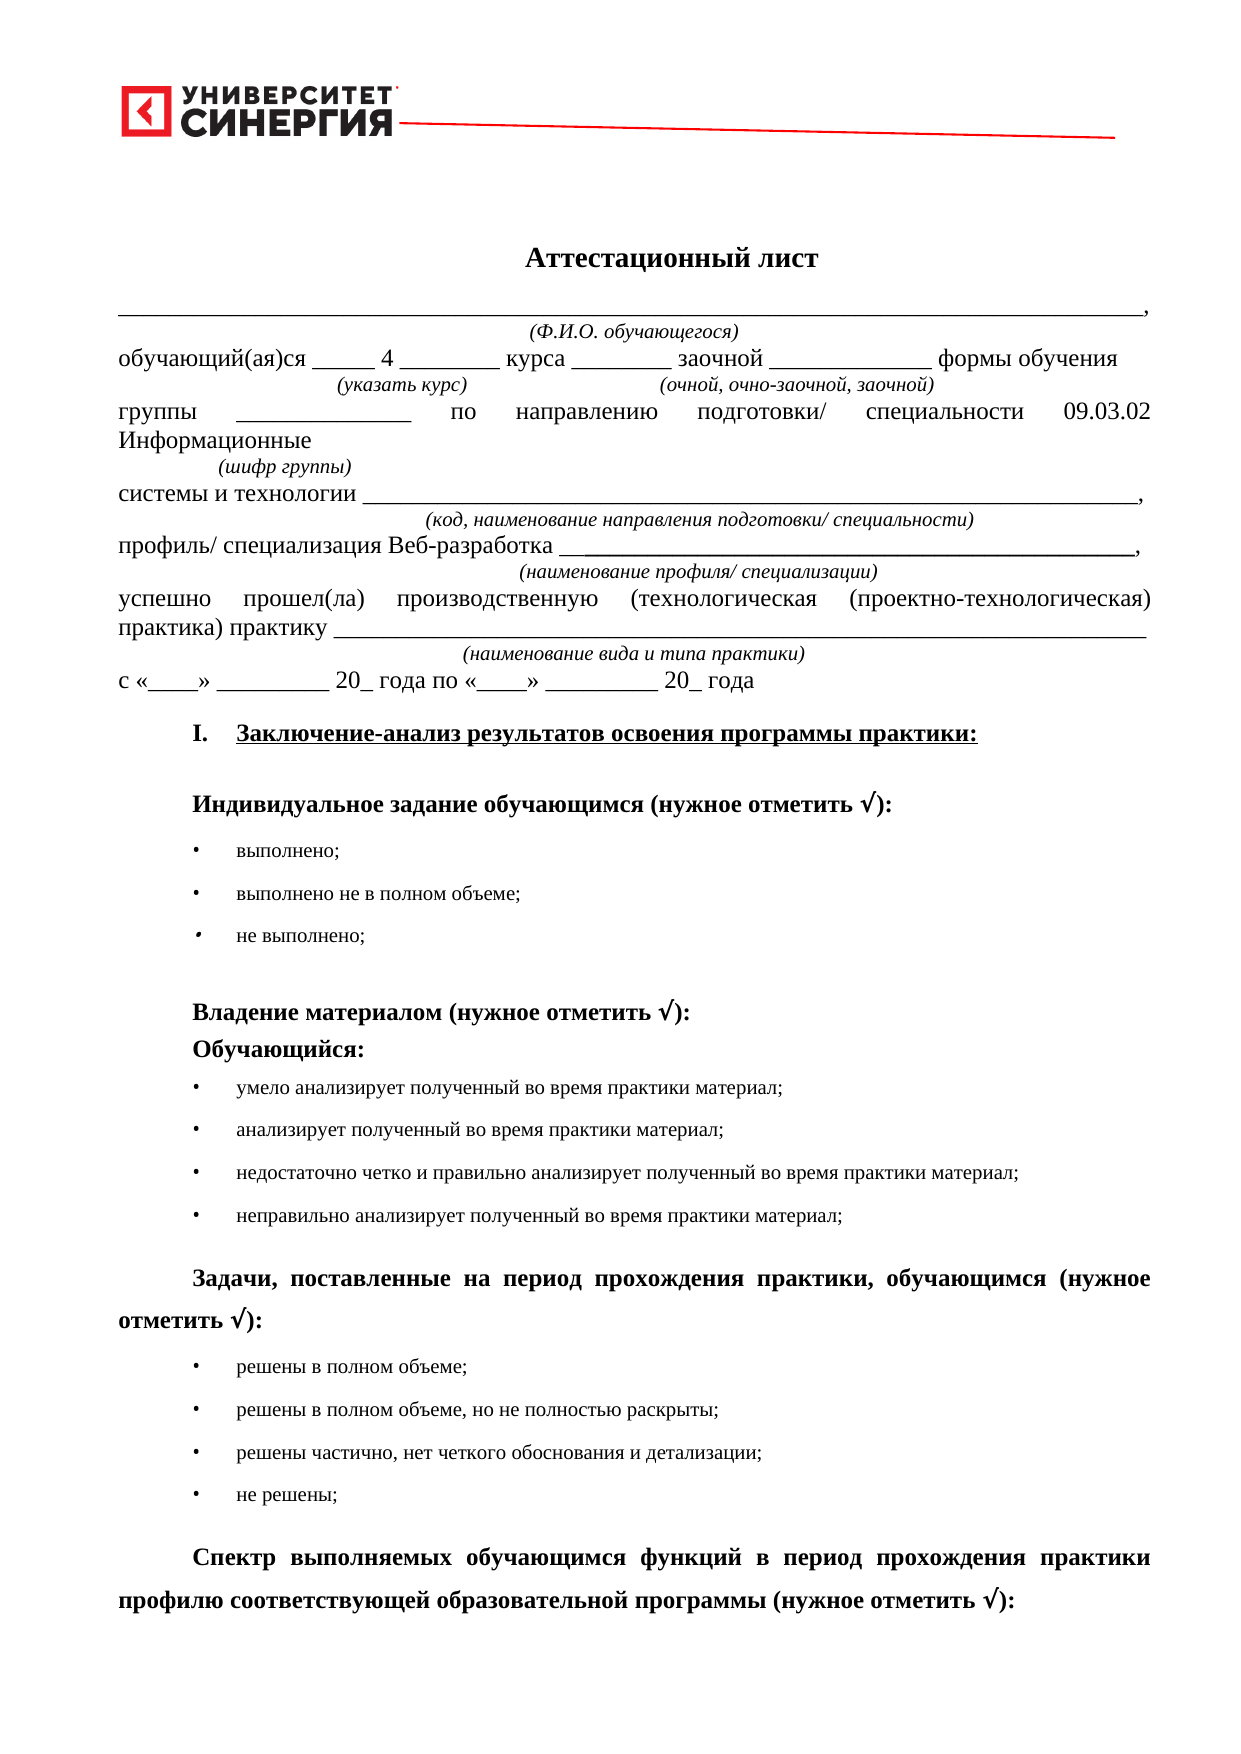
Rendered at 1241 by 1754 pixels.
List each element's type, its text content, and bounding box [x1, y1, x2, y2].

text (шифр группы) [118, 454, 1152, 478]
text __________________________________________________________________________________, [118, 291, 1152, 319]
text (указать курс) (очной, очно-заочной, заочной) [118, 372, 1152, 396]
text успешно прошел(ла) производственную (технологическая (проектно-технологическая) практика) практику _________________________________________________________________ [118, 583, 1152, 641]
list решены частично, нет четкого обоснования и детализации; [118, 1428, 1152, 1471]
list не выполнено; [118, 912, 1152, 954]
text (наименование профиля/ специализации) [118, 559, 1152, 583]
text Индивидуальное задание обучающимся (нужное отметить √): [118, 775, 1152, 826]
list анализирует полученный во время практики материал; [118, 1106, 1152, 1149]
text обучающий(ая)ся _____ 4 ________ курса ________ заочной _____________ формы обучения [118, 343, 1152, 372]
list недостаточно четко и правильно анализирует полученный во время практики материал; [118, 1149, 1152, 1191]
text группы ______________ по направлению подготовки/ специальности 09.03.02 Информационные [118, 396, 1152, 454]
list Заключение-анализ результатов освоения программы практики: [118, 718, 1152, 746]
list неправильно анализирует полученный во время практики материал; [118, 1191, 1152, 1234]
text профиль/ специализация Веб-разработка ______________________________________________, [118, 531, 1152, 559]
text Спектр выполняемых обучающимся функций в период прохождения практики профилю соответствующей образовательной программы (нужное отметить √): [118, 1542, 1152, 1622]
text (наименование вида и типа практики) [118, 641, 1152, 665]
text с «____» _________ 20_ года по «____» _________ 20_ года [118, 665, 1152, 694]
text (код, наименование направления подготовки/ специальности) [118, 506, 1152, 531]
list выполнено не в полном объеме; [118, 869, 1152, 912]
text Обучающийся: [118, 1034, 1152, 1063]
list решены в полном объеме; [118, 1343, 1152, 1386]
text Владение материалом (нужное отметить √): [118, 983, 1152, 1034]
list решены в полном объеме, но не полностью раскрыты; [118, 1386, 1152, 1428]
text системы и технологии ______________________________________________________________, [118, 478, 1152, 506]
list выполнено; [118, 826, 1152, 869]
list не решены; [118, 1471, 1152, 1514]
text Аттестационный лист [118, 240, 1152, 274]
list умело анализирует полученный во время практики материал; [118, 1063, 1152, 1106]
picture [118, 83, 395, 139]
text Задачи, поставленные на период прохождения практики, обучающимся (нужное отметить √): [118, 1263, 1152, 1343]
text (Ф.И.О. обучающегося) [118, 319, 1152, 343]
